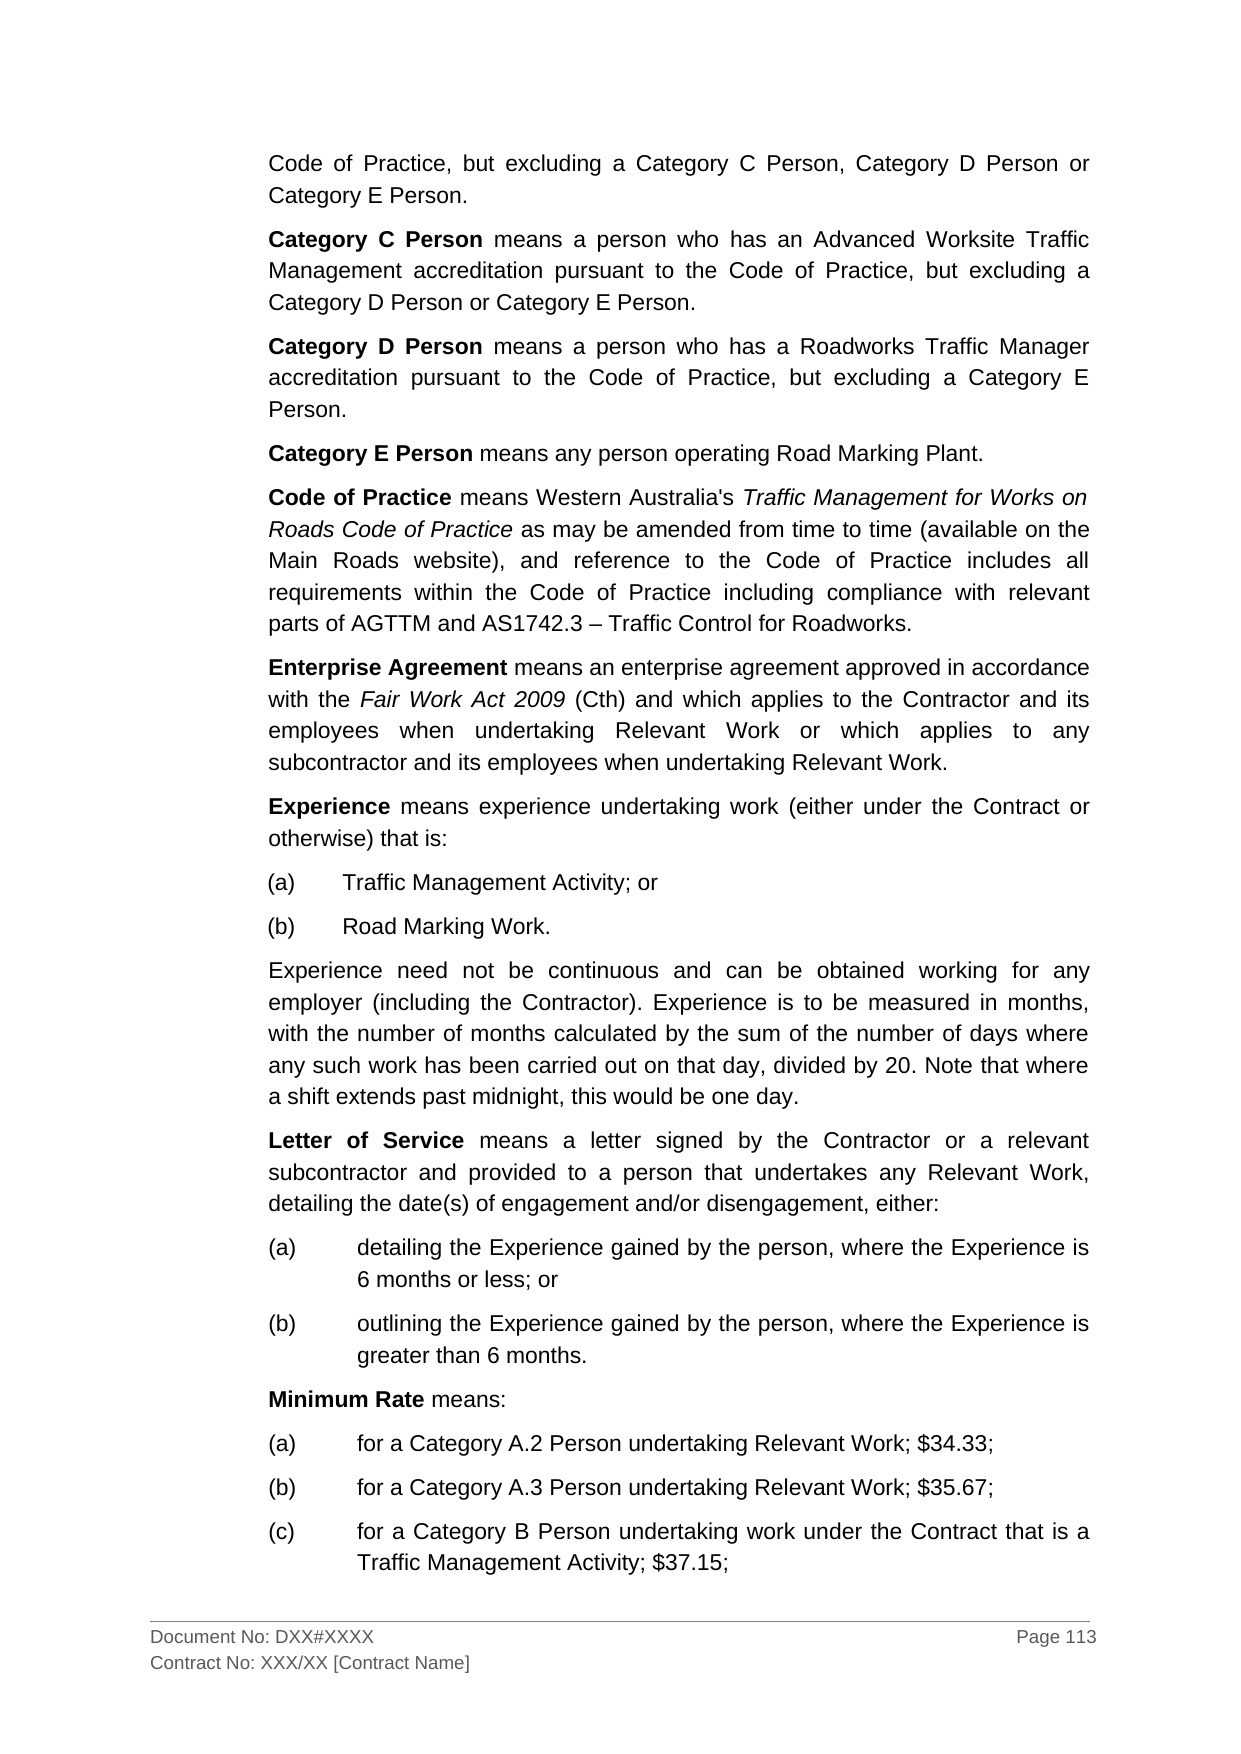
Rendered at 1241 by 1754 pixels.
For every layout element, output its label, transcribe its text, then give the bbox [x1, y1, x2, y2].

list Category E Person means any person operating Road Marking Plant. [268, 440, 1090, 466]
list Category C Person means a person who has an Advanced Worksite Traffic Management accreditation pursuant to the Code of Practice, but excluding a Category D Person or Category E Person. [268, 226, 1090, 315]
list Code of Practice means Western Australia's Traffic Management for Works on Roads Code of Practice as may be amended from time to time (available on the Main Roads website), and reference to the Code of Practice includes all requirements within the Code of Practice including compliance with relevant parts of AGTTM and AS1742.3 – Traffic Control for Roadworks. [268, 484, 1090, 637]
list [268, 150, 1090, 208]
text detailing the Experience gained by the person, where the Experience is 6 months or less; or [268, 1234, 1090, 1292]
list Enterprise Agreement means an enterprise agreement approved in accordance with the Fair Work Act 2009 (Cth) and which applies to the Contractor and its employees when undertaking Relevant Work or which applies to any subcontractor and its employees when undertaking Relevant Work. [268, 654, 1090, 775]
list Letter of Service means a letter signed by the Contractor or a relevant subcontractor and provided to a person that undertakes any Relevant Work, detailing the date(s) of engagement and/or disengagement, either: [268, 1127, 1090, 1217]
text outlining the Experience gained by the person, where the Experience is greater than 6 months. [268, 1310, 1090, 1368]
text for a Category A.3 Person undertaking Relevant Work; $35.67; [268, 1474, 1090, 1500]
text for a Category B Person undertaking work under the Contract that is a Traffic Management Activity; $37.15; [268, 1518, 1090, 1576]
list Experience need not be continuous and can be obtained working for any employer (including the Contractor). Experience is to be measured in months, with the number of months calculated by the sum of the number of days where any such work has been carried out on that day, divided by 20. Note that where a shift extends past midnight, this would be one day. [268, 957, 1090, 1109]
list Category D Person means a person who has a Roadworks Traffic Manager accreditation pursuant to the Code of Practice, but excluding a Category E Person. [268, 333, 1090, 422]
list Road Marking Work. [267, 913, 1090, 939]
list for a Category A.2 Person undertaking Relevant Work; $34.33; [268, 1430, 1090, 1456]
list Experience means experience undertaking work (either under the Contract or otherwise) that is: [268, 793, 1090, 851]
list Traffic Management Activity; or [267, 869, 1090, 895]
list Minimum Rate means: [268, 1386, 1090, 1412]
